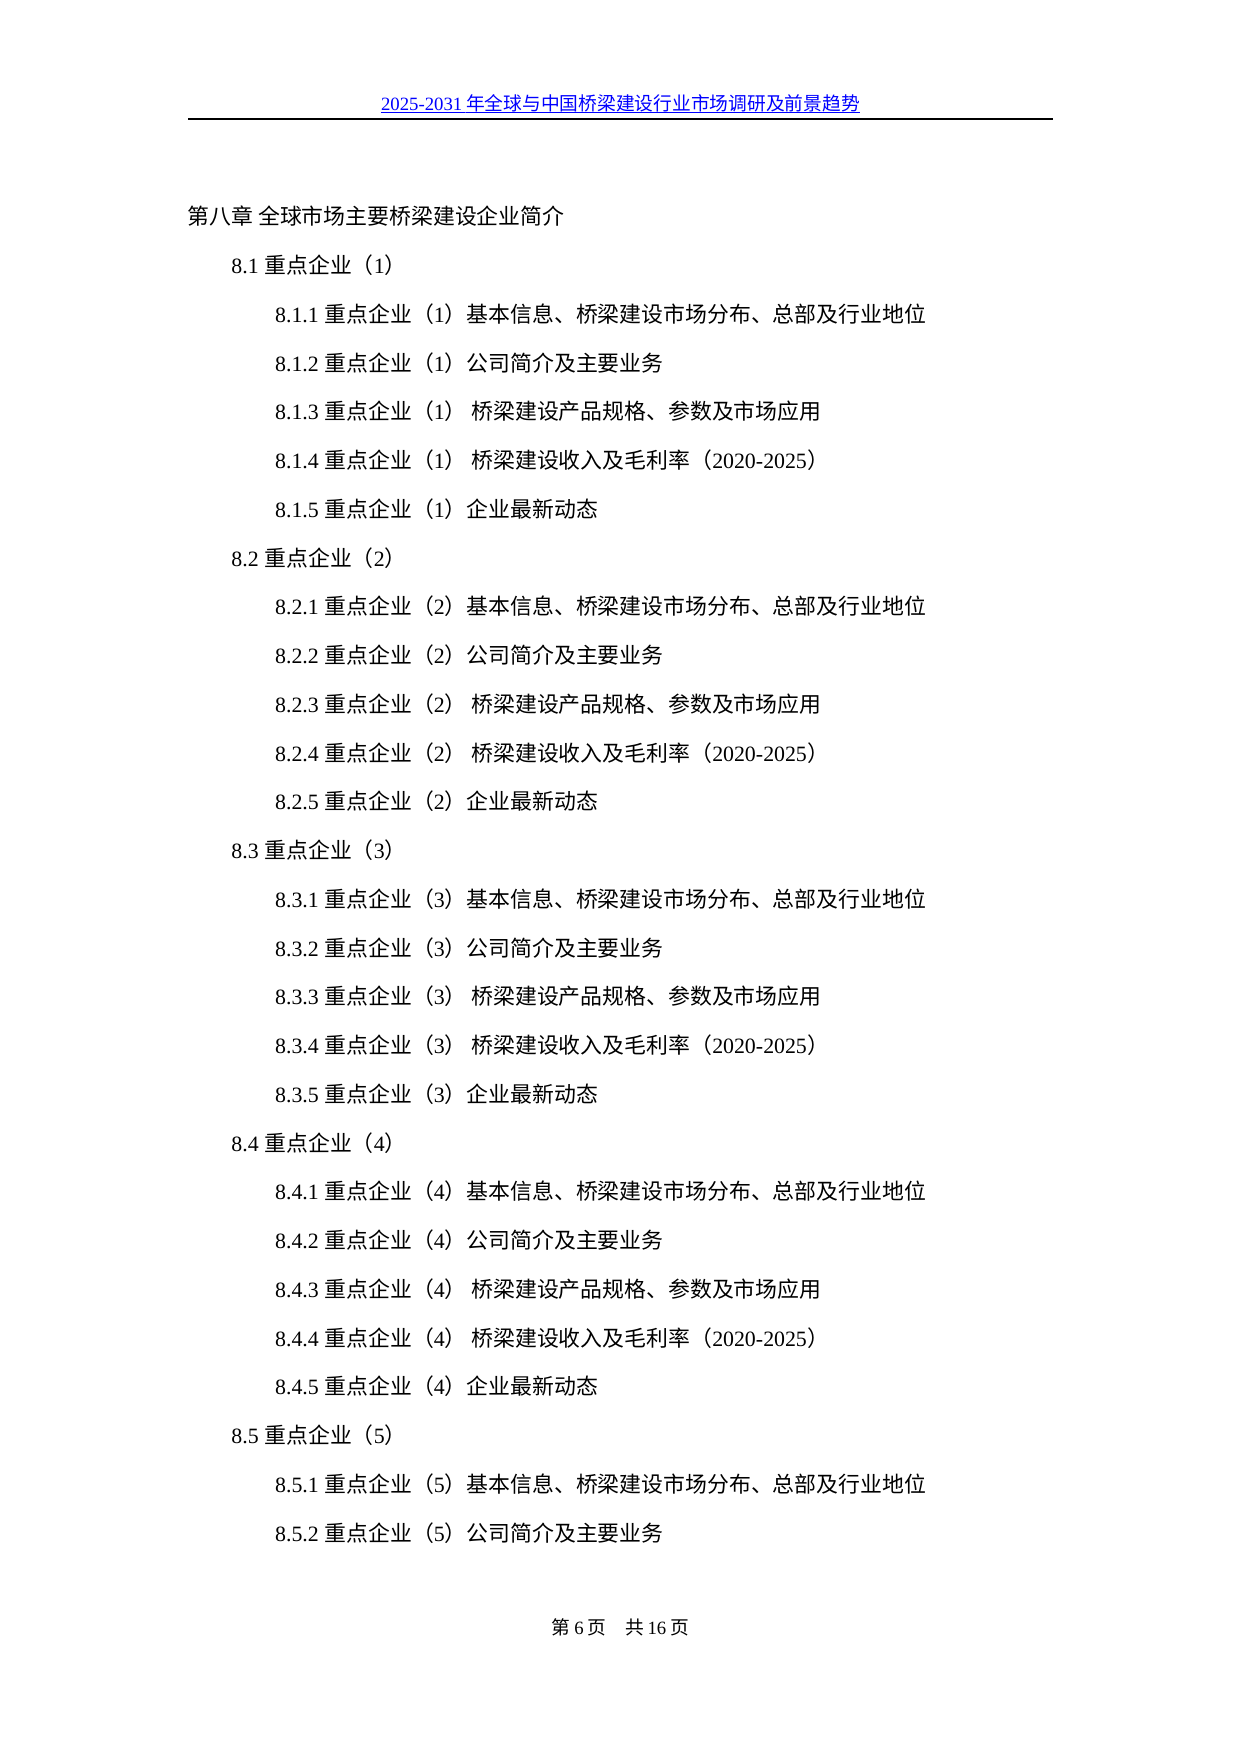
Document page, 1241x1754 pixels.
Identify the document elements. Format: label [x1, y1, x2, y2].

text [187, 150, 1053, 1548]
